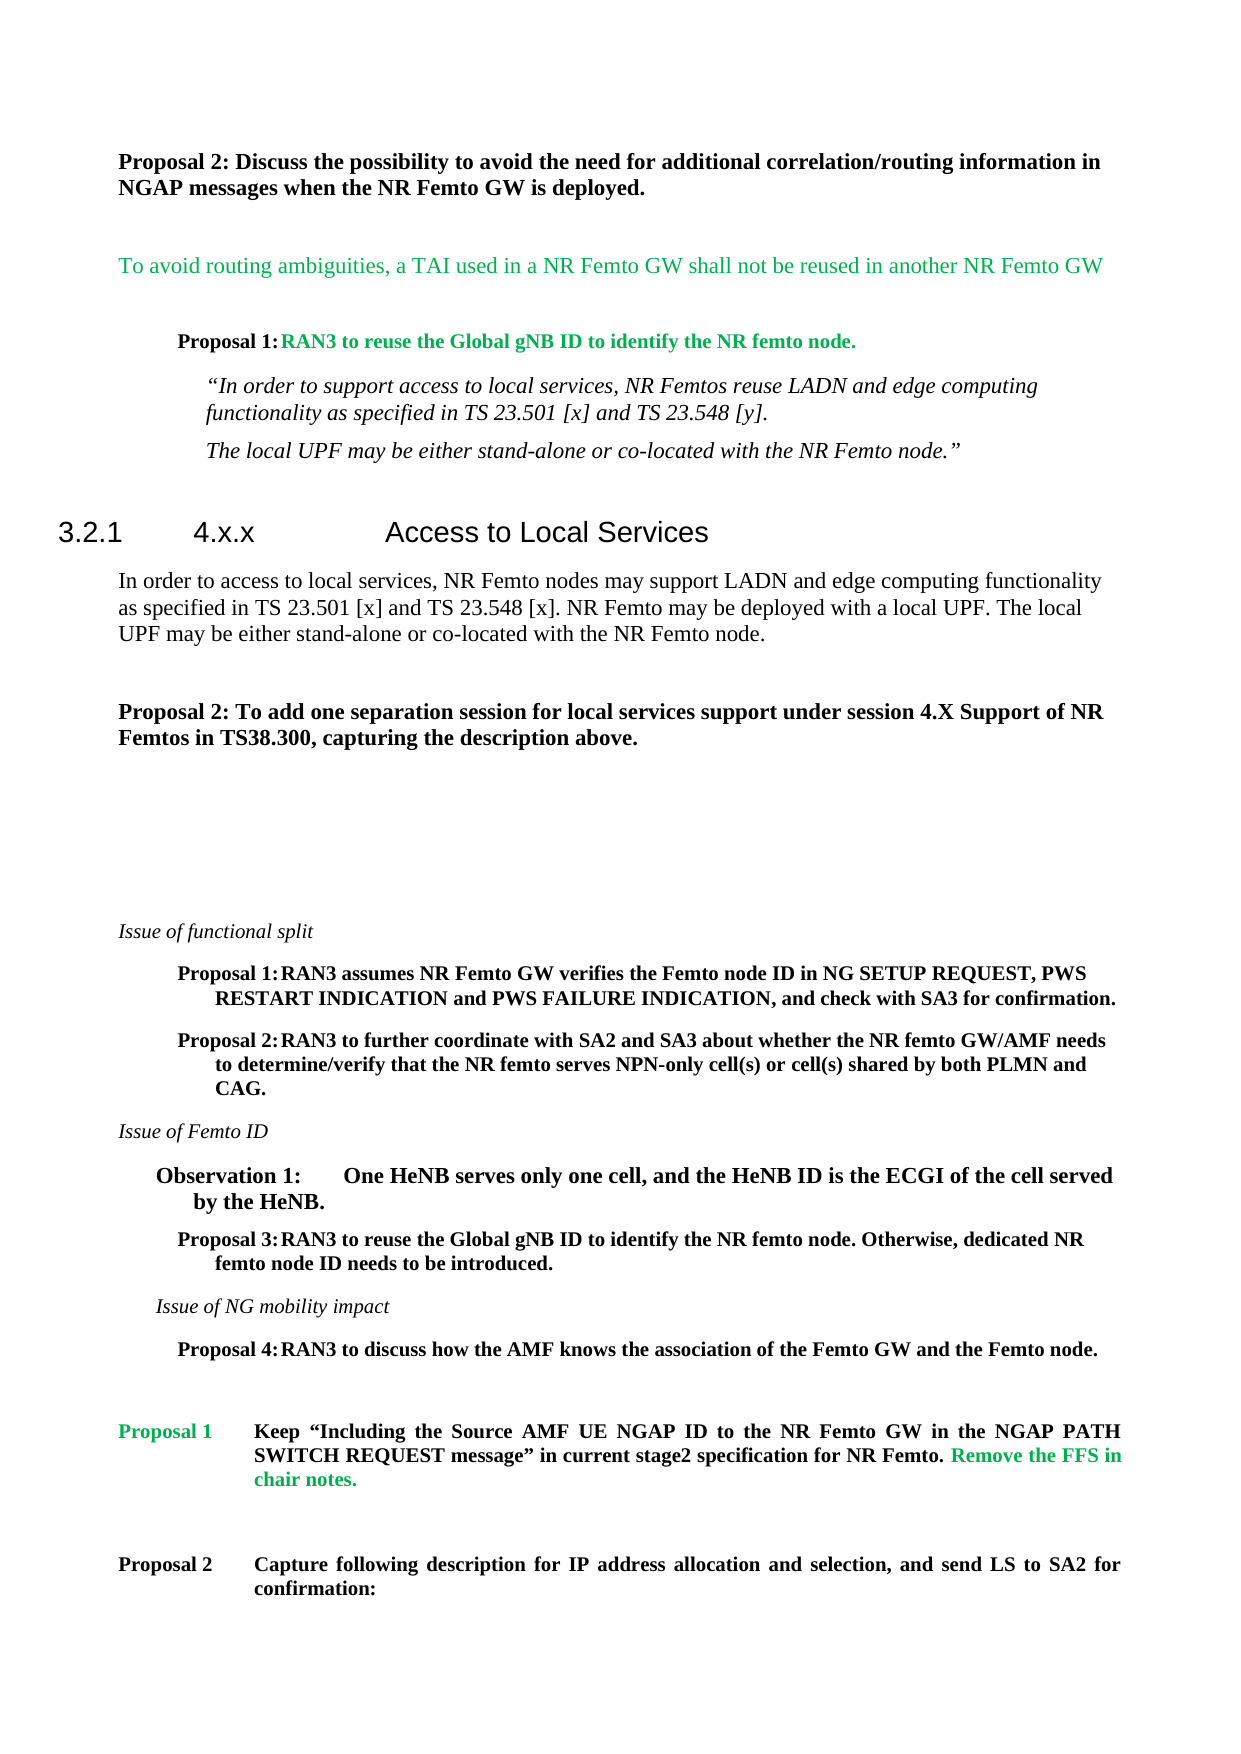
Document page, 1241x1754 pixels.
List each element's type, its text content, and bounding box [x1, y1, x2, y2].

list Issue of functional split [118, 918, 1122, 943]
text RAN3 to reuse the Global gNB ID to identify the NR femto node. [177, 329, 1122, 353]
text Proposal 2: Discuss the possibility to avoid the need for additional correlation/routing information in NGAP messages when the NR Femto GW is deployed. [118, 148, 1122, 200]
list RAN3 to reuse the Global gNB ID to identify the NR femto node. Otherwise, dedicated NR femto node ID needs to be introduced. [177, 1227, 1122, 1275]
list Capture following description for IP address allocation and selection, and send LS to SA2 for confirmation: [118, 1552, 1122, 1600]
list RAN3 to further coordinate with SA2 and SA3 about whether the NR femto GW/AMF needs to determine/verify that the NR femto serves NPN-only cell(s) or cell(s) shared by both PLMN and CAG. [177, 1028, 1122, 1100]
list Keep “Including the Source AMF UE NGAP ID to the NR Femto GW in the NGAP PATH SWITCH REQUEST message” in current stage2 specification for NR Femto. Remove the FFS in chair notes. [118, 1418, 1122, 1491]
text To avoid routing ambiguities, a TAI used in a NR Femto GW shall not be reused in another NR Femto GW [118, 252, 1122, 278]
subtitle 4.x.x Access to Local Services [58, 515, 1122, 549]
list RAN3 to discuss how the AMF knows the association of the Femto GW and the Femto node. [177, 1337, 1122, 1361]
list RAN3 assumes NR Femto GW verifies the Femto node ID in NG SETUP REQUEST, PWS RESTART INDICATION and PWS FAILURE INDICATION, and check with SA3 for confirmation. [177, 961, 1122, 1009]
list One HeNB serves only one cell, and the HeNB ID is the ECGI of the cell served by the HeNB. [156, 1162, 1122, 1215]
text In order to access to local services, NR Femto nodes may support LADN and edge computing functionality as specified in TS 23.501 [x] and TS 23.548 [x]. NR Femto may be deployed with a local UPF. The local UPF may be either stand-alone or co-located with the NR Femto node. [118, 567, 1122, 647]
text “In order to support access to local services, NR Femtos reuse LADN and edge computing functionality as specified in TS 23.501 [x] and TS 23.548 [y]. [206, 372, 1122, 425]
list Issue of NG mobility impact [156, 1294, 1122, 1318]
list Issue of Femto ID [118, 1119, 1122, 1143]
text Proposal 2: To add one separation session for local services support under session 4.X Support of NR Femtos in TS38.300, capturing the description above. [118, 698, 1122, 751]
text The local UPF may be either stand-alone or co-located with the NR Femto node.” [206, 437, 1122, 464]
